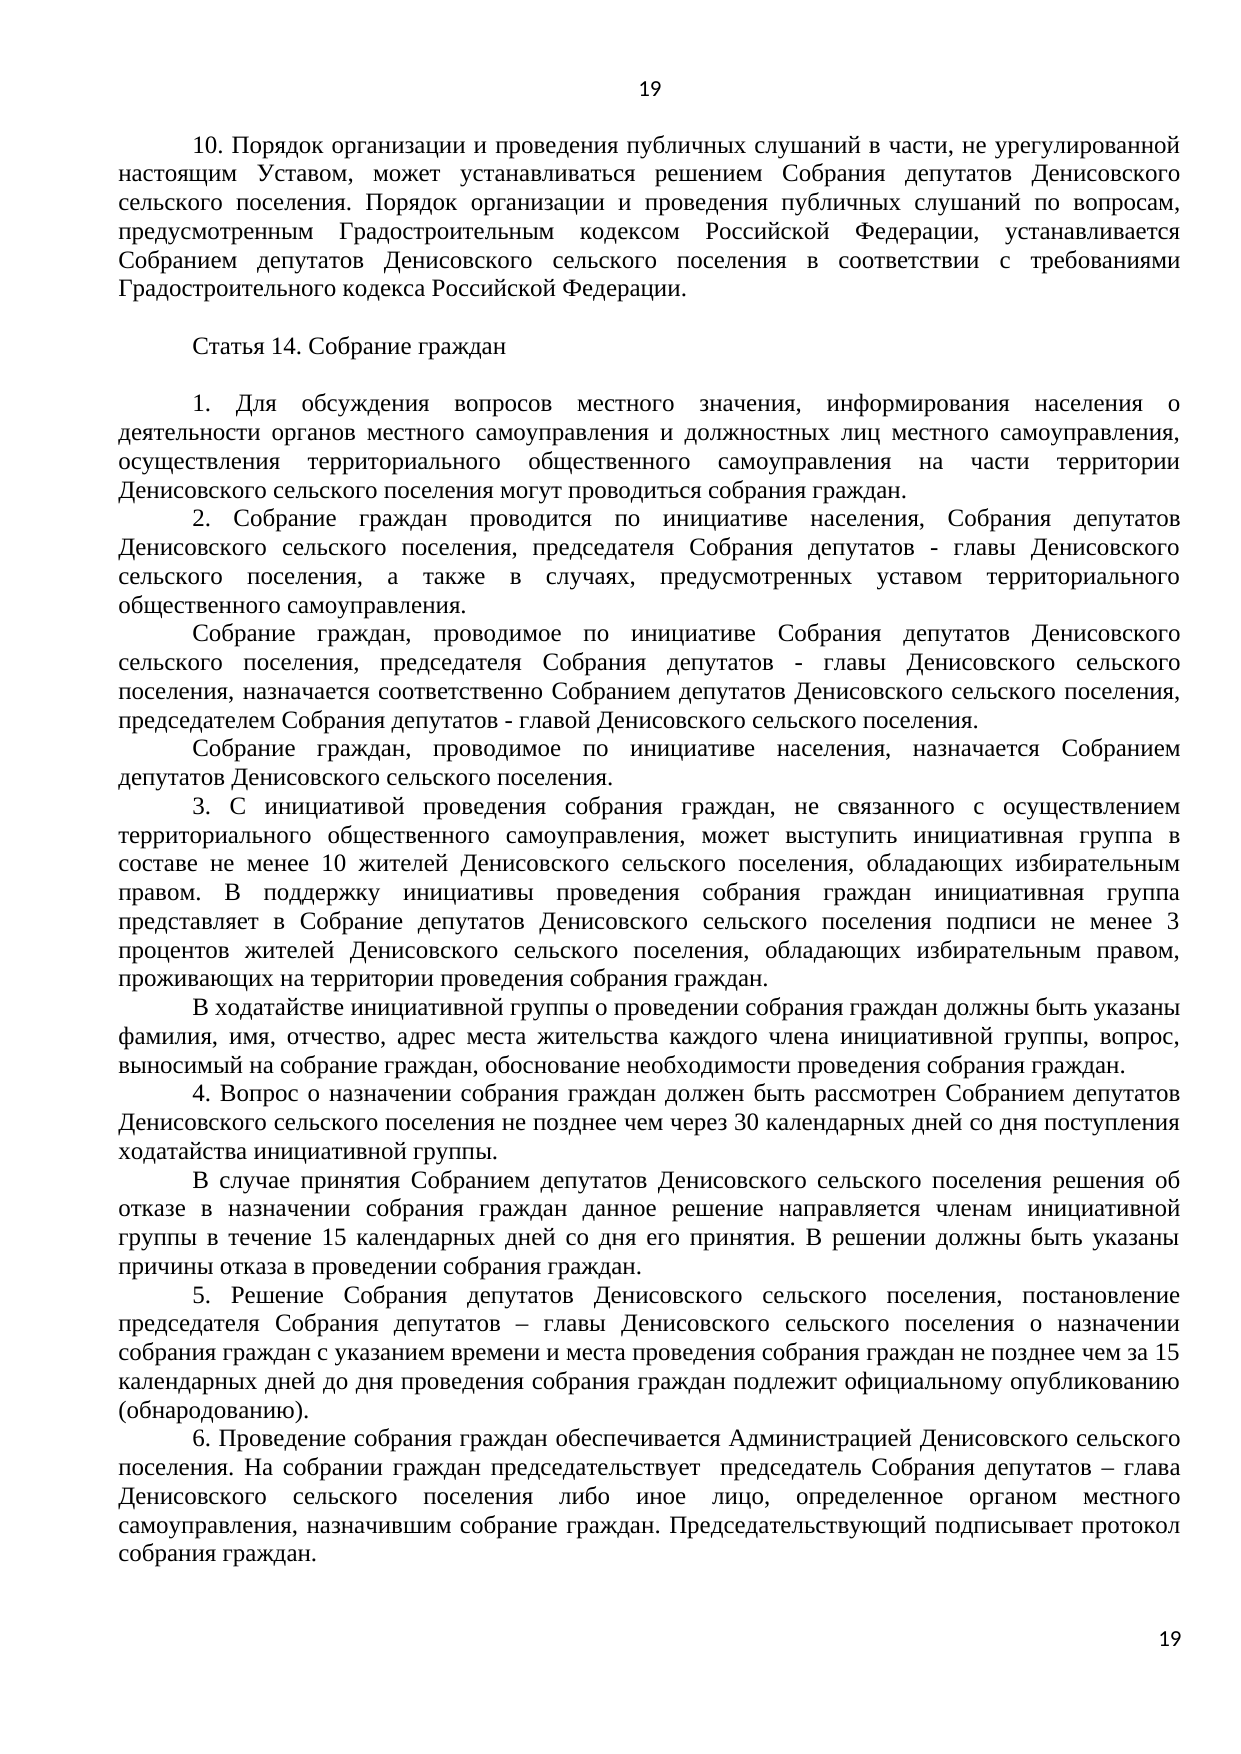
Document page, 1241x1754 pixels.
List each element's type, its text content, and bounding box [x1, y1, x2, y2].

text 2. Собрание граждан проводится по инициативе населения, Собрания депутатов Денисовского сельского поселения, председателя Собрания депутатов - главы Денисовского сельского поселения, а также в случаях, предусмотренных уставом территориального общественного самоуправления. [118, 503, 1181, 618]
text 6. Проведение собрания граждан обеспечивается Администрацией Денисовского сельского поселения. На собрании граждан председательствует председатель Собрания депутатов – глава Денисовского сельского поселения либо иное лицо, определенное органом местного самоуправления, назначившим собрание граждан. Председательствующий подписывает протокол собрания граждан. [118, 1423, 1181, 1567]
text В случае принятия Собранием депутатов Денисовского сельского поселения решения об отказе в назначении собрания граждан данное решение направляется членам инициативной группы в течение 15 календарных дней со дня его принятия. В решении должны быть указаны причины отказа в проведении собрания граждан. [118, 1165, 1181, 1280]
text Статья 14. Собрание граждан [118, 331, 1181, 360]
text 4. Вопрос о назначении собрания граждан должен быть рассмотрен Собранием депутатов Денисовского сельского поселения не позднее чем через 30 календарных дней со дня поступления ходатайства инициативной группы. [118, 1078, 1181, 1165]
text Собрание граждан, проводимое по инициативе Собрания депутатов Денисовского сельского поселения, председателя Собрания депутатов - главы Денисовского сельского поселения, назначается соответственно Собранием депутатов Денисовского сельского поселения, председателем Собрания депутатов - главой Денисовского сельского поселения. [118, 618, 1181, 733]
text 1. Для обсуждения вопросов местного значения, информирования населения о деятельности органов местного самоуправления и должностных лиц местного самоуправления, осуществления территориального общественного самоуправления на части территории Денисовского сельского поселения могут проводиться собрания граждан. [118, 388, 1181, 503]
text 3. С инициативой проведения собрания граждан, не связанного с осуществлением территориального общественного самоуправления, может выступить инициативная группа в составе не менее 10 жителей Денисовского сельского поселения, обладающих избирательным правом. В поддержку инициативы проведения собрания граждан инициативная группа представляет в Собрание депутатов Денисовского сельского поселения подписи не менее 3 процентов жителей Денисовского сельского поселения, обладающих избирательным правом, проживающих на территории проведения собрания граждан. [118, 791, 1181, 992]
text Собрание граждан, проводимое по инициативе населения, назначается Собранием депутатов Денисовского сельского поселения. [118, 733, 1181, 791]
text В ходатайстве инициативной группы о проведении собрания граждан должны быть указаны фамилия, имя, отчество, адрес места жительства каждого члена инициативной группы, вопрос, выносимый на собрание граждан, обоснование необходимости проведения собрания граждан. [118, 992, 1181, 1078]
text 5. Решение Собрания депутатов Денисовского сельского поселения, постановление председателя Собрания депутатов – главы Денисовского сельского поселения о назначении собрания граждан с указанием времени и места проведения собрания граждан не позднее чем за 15 календарных дней до дня проведения собрания граждан подлежит официальному опубликованию (обнародованию). [118, 1280, 1181, 1423]
text 10. Порядок организации и проведения публичных слушаний в части, не урегулированной настоящим Уставом, может устанавливаться решением Собрания депутатов Денисовского сельского поселения. Порядок организации и проведения публичных слушаний по вопросам, предусмотренным Градостроительным кодексом Российской Федерации, устанавливается Собранием депутатов Денисовского сельского поселения в соответствии с требованиями Градостроительного кодекса Российской Федерации. [118, 130, 1181, 302]
